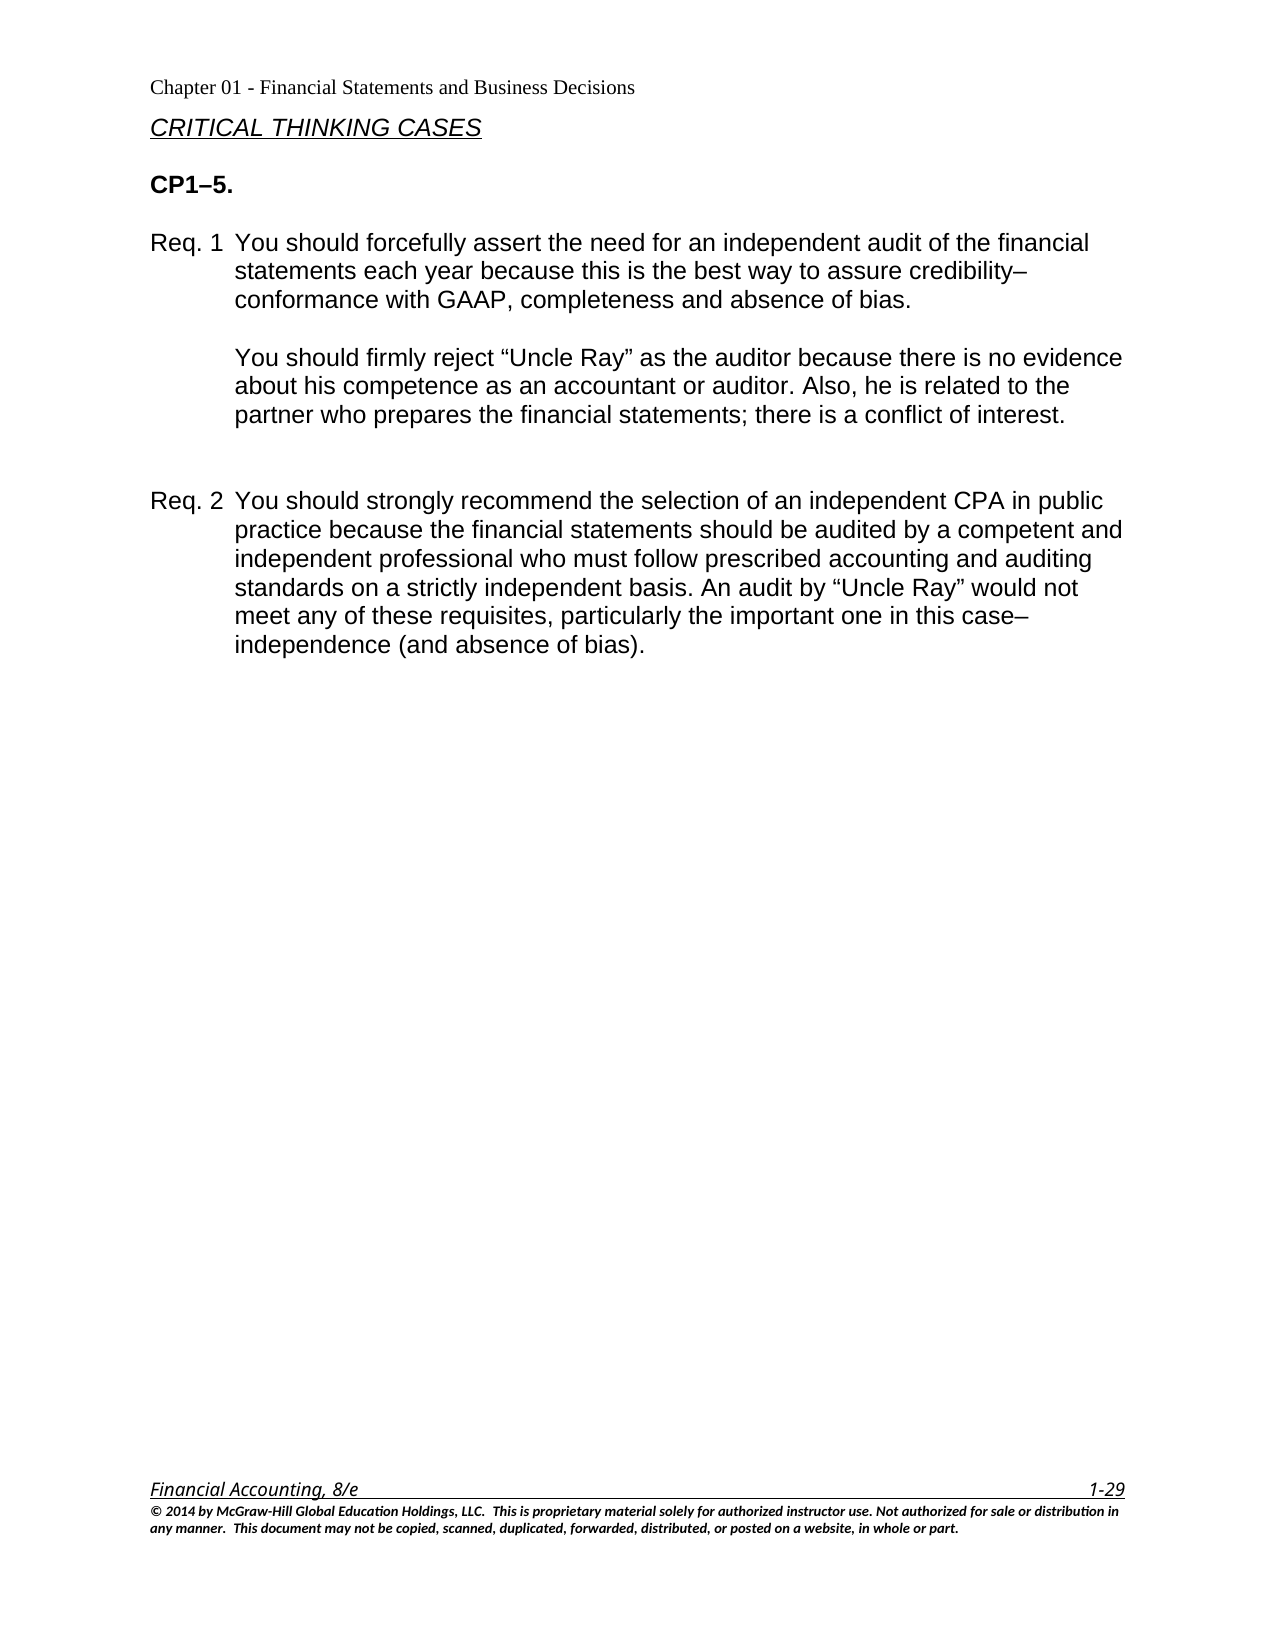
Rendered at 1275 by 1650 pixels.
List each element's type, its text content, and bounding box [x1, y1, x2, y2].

text CRITICAL THINKING CASES [150, 112, 1125, 141]
text Req. 2 You should strongly recommend the selection of an independent CPA in public practice because the financial statements should be audited by a competent and independent professional who must follow prescribed accounting and auditing standards on a strictly independent basis. An audit by “Uncle Ray” would not meet any of these requisites, particularly the important one in this case–independence (and absence of bias). [150, 486, 1125, 659]
text CP1–5. [150, 170, 1125, 199]
text You should firmly reject “Uncle Ray” as the auditor because there is no evidence about his competence as an accountant or auditor. Also, he is related to the partner who prepares the financial statements; there is a conflict of interest. [150, 342, 1125, 429]
text Req. 1 You should forcefully assert the need for an independent audit of the financial statements each year because this is the best way to assure credibility–conformance with GAAP, completeness and absence of bias. [150, 227, 1125, 314]
